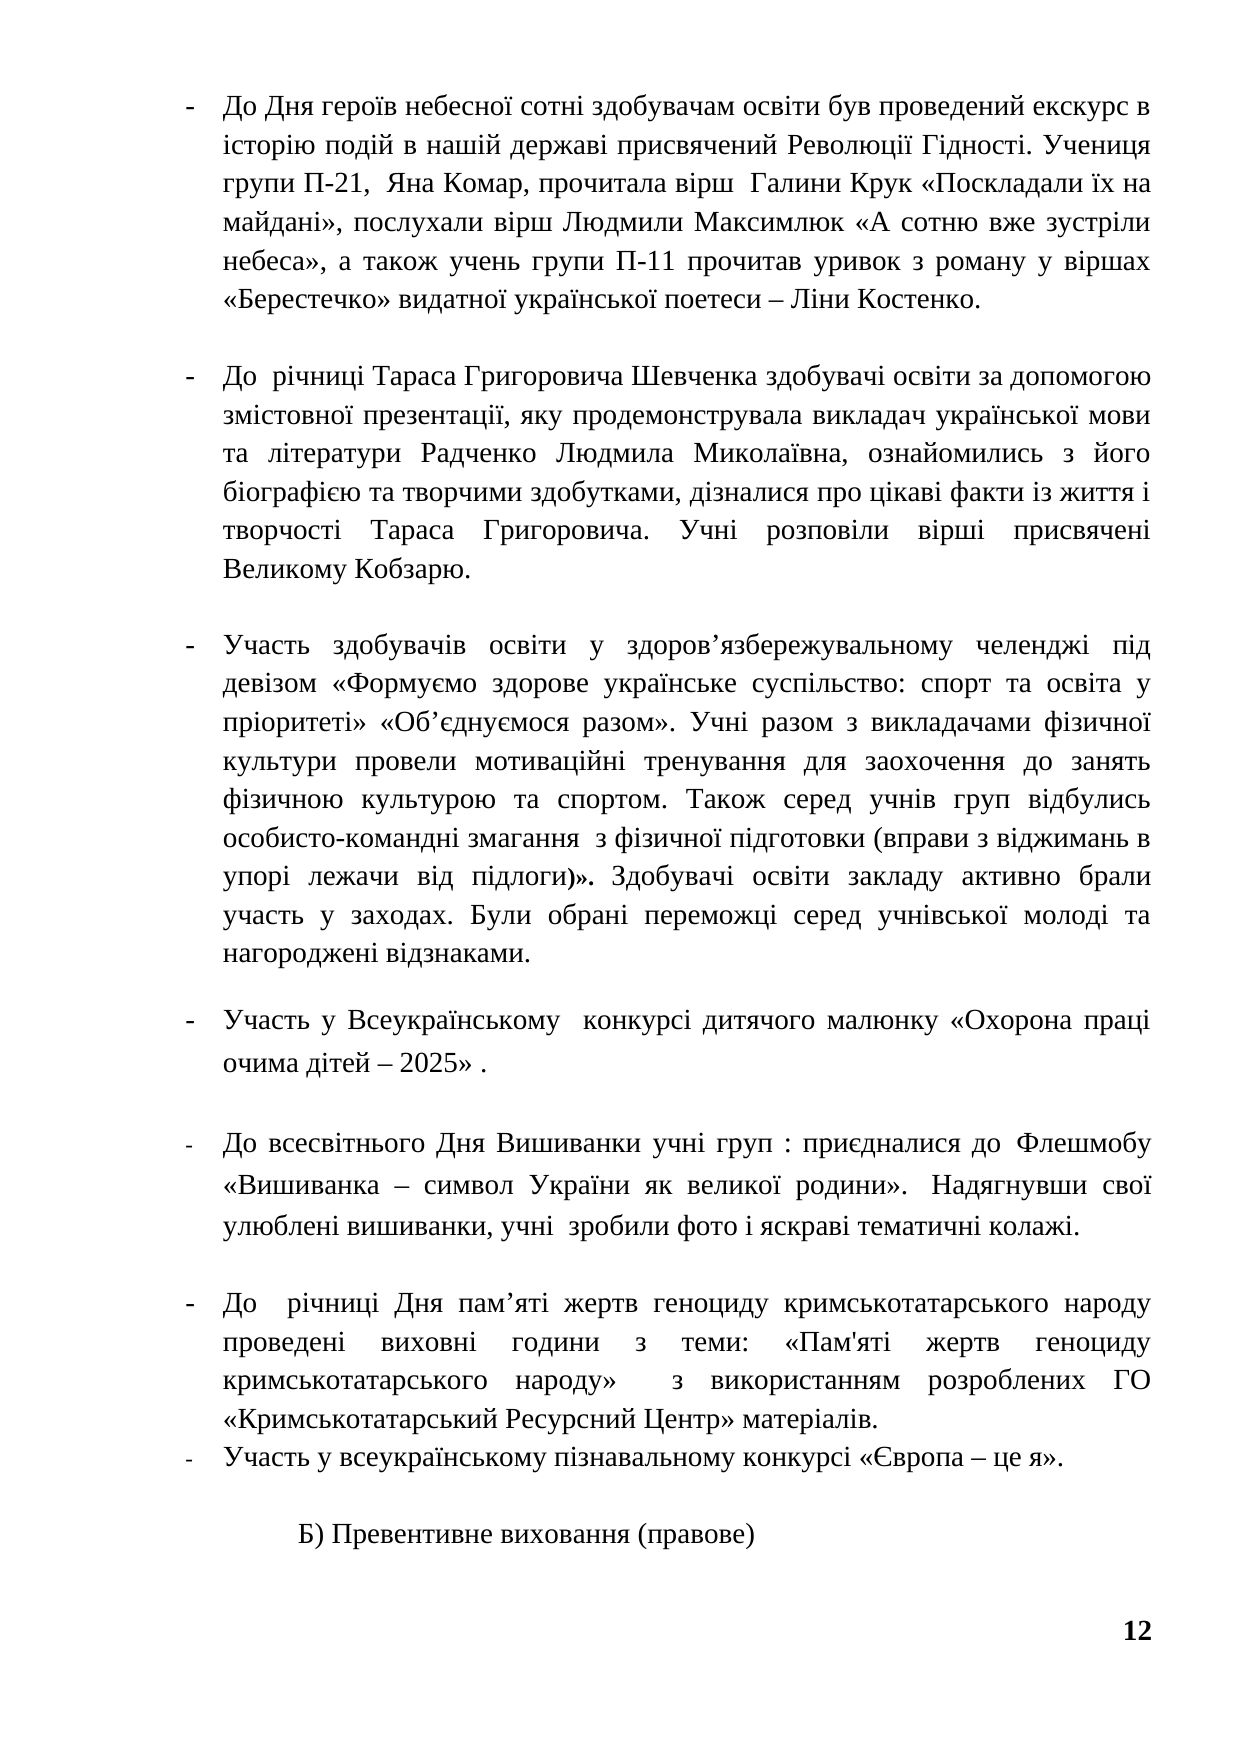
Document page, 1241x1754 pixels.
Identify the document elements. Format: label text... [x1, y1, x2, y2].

list Участь здобувачів освіти у здоров’язбережувальному челенджі під девізом «Формуємо здорове українське суспільство: спорт та освіта у пріоритеті» «Об’єднуємося разом». Учні разом з викладачами фізичної культури провели мотиваційні тренування для заохочення до занять фізичною культурою та спортом. Також серед учнів груп відбулись особисто-командні змагання з фізичної підготовки (вправи з віджимань в упорі лежачи від підлоги)». Здобувачі освіти закладу активно брали участь у заходах. Були обрані переможці серед учнівської молоді та нагороджені відзнаками. [185, 627, 1152, 969]
list До річниці Тараса Григоровича Шевченка здобувачі освіти за допомогою змістовної презентації, яку продемонструвала викладач української мови та літератури Радченко Людмила Миколаївна, ознайомились з його біографією та творчими здобутками, дізналися про цікаві факти із життя і творчості Тараса Григоровича. Учні розповіли вірші присвячені Великому Кобзарю. [185, 358, 1152, 584]
list Участь у Всеукраїнському конкурсі дитячого малюнку «Охорона праці очима дітей – 2025» . [185, 1002, 1152, 1081]
list До річниці Дня пам’яті жертв геноциду кримськотатарського народу проведені виховні години з теми: «Пам'яті жертв геноциду кримськотатарського народу» з використанням розроблених ГО «Кримськотатарський Ресурсний Центр» матеріалів. [185, 1285, 1152, 1434]
list Б) Превентивне виховання (правове) [223, 1517, 1152, 1550]
list Участь у всеукраїнському пізнавальному конкурсі «Європа – це я». [185, 1439, 1152, 1473]
list До всесвітнього Дня Вишиванки учні груп : приєдналися до Флешмобу «Вишиванка – символ України як великої родини». Надягнувши свої улюблені вишиванки, учні зробили фото і яскраві тематичні колажі. [185, 1125, 1152, 1242]
list До Дня героїв небесної сотні здобувачам освіти був проведений екскурс в історію подій в нашій державі присвячений Революції Гідності. Учениця групи П-21, Яна Комар, прочитала вірш Галини Крук «Поскладали їх на майдані», послухали вірш Людмили Максимлюк «А сотню вже зустріли небеса», а також учень групи П-11 прочитав уривок з роману у віршах «Берестечко» видатної української поетеси – Ліни Костенко. [185, 88, 1152, 315]
